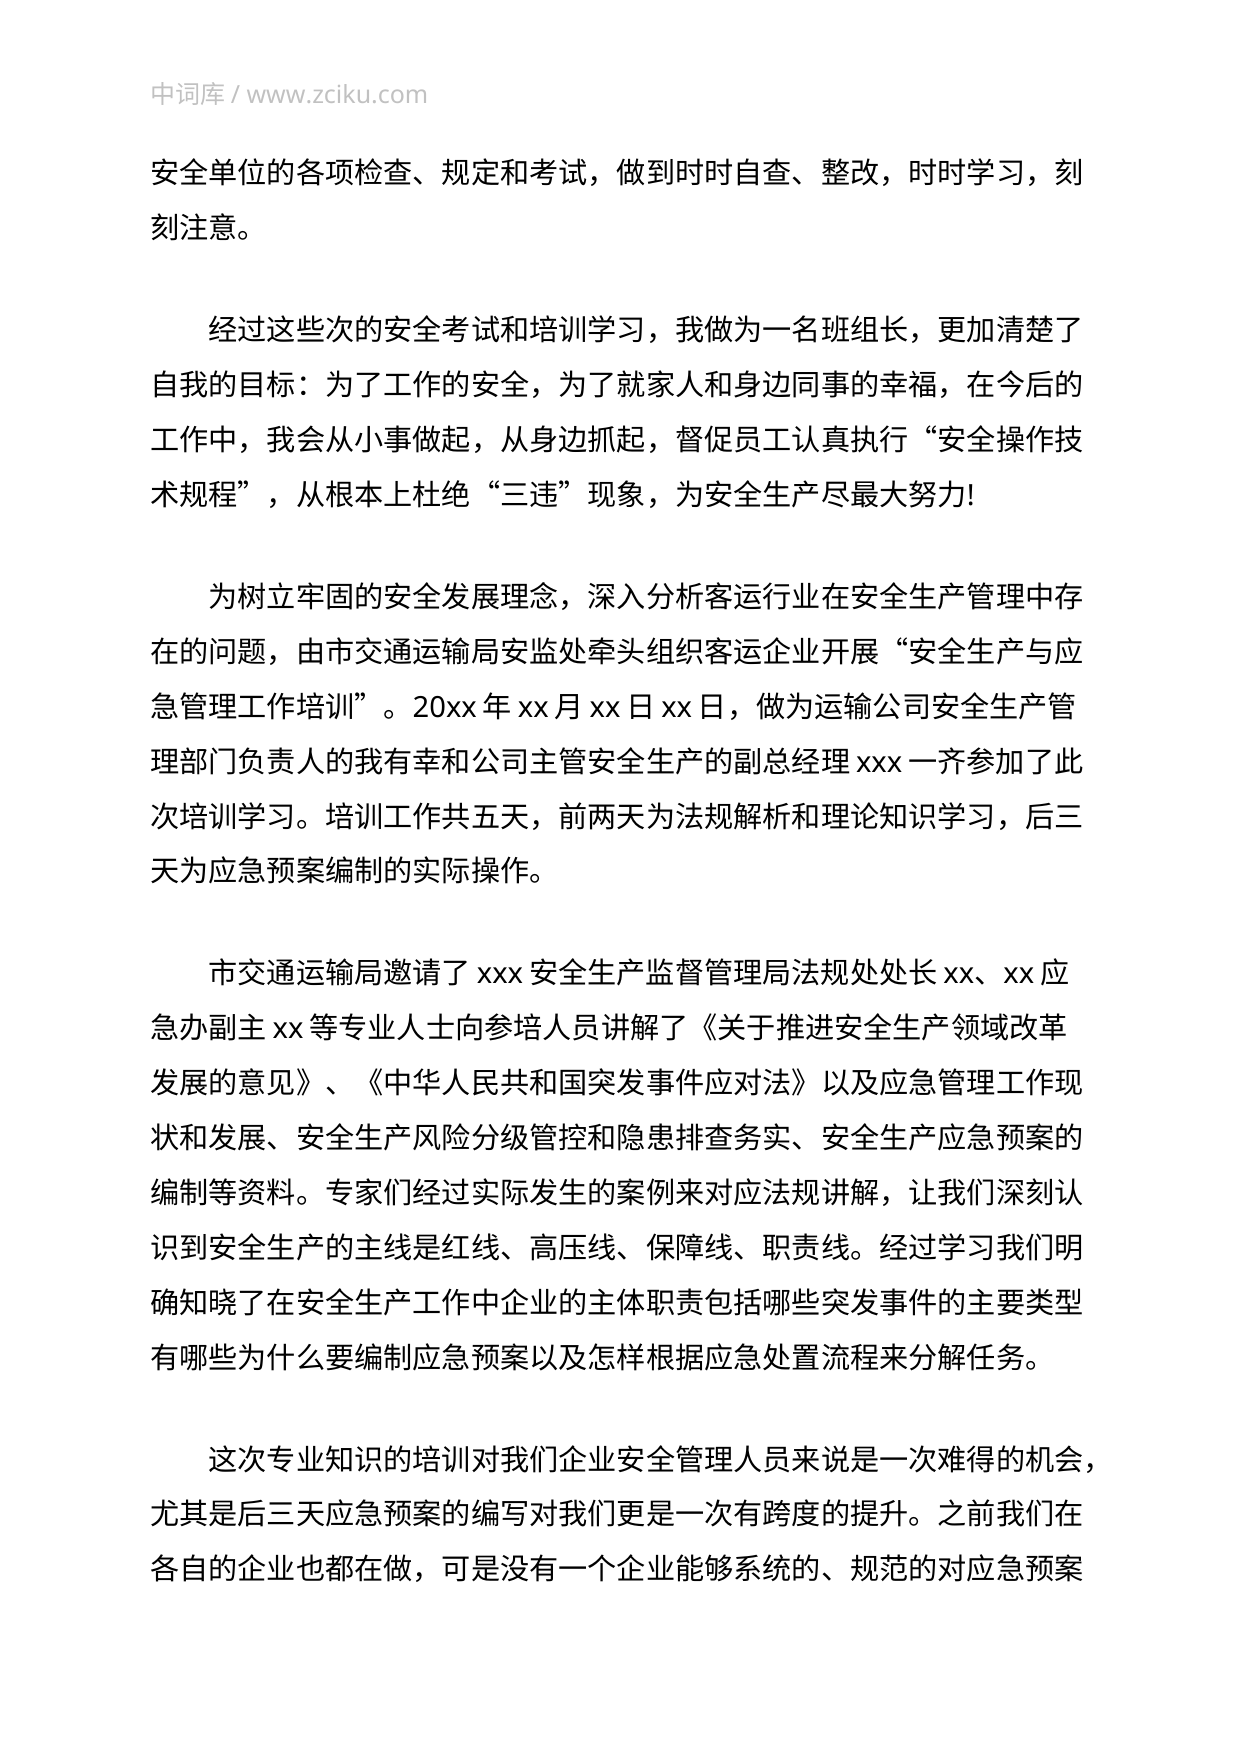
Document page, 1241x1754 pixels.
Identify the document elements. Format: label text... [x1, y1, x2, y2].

text 市交通运输局邀请了xxx安全生产监督管理局法规处处长xx、xx应急办副主xx等专业人士向参培人员讲解了《关于推进安全生产领域改革发展的意见》、《中华人民共和国突发事件应对法》以及应急管理工作现状和发展、安全生产风险分级管控和隐患排查务实、安全生产应急预案的编制等资料。专家们经过实际发生的案例来对应法规讲解，让我们深刻认识到安全生产的主线是红线、高压线、保障线、职责线。经过学习我们明确知晓了在安全生产工作中企业的主体职责包括哪些突发事件的主要类型有哪些为什么要编制应急预案以及怎样根据应急处置流程来分解任务。 [150, 950, 1090, 1377]
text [150, 1436, 1090, 1588]
text 为树立牢固的安全发展理念，深入分析客运行业在安全生产管理中存在的问题，由市交通运输局安监处牵头组织客运企业开展“安全生产与应急管理工作培训”。20xx年xx月xx日xx日，做为运输公司安全生产管理部门负责人的我有幸和公司主管安全生产的副总经理xxx一齐参加了此次培训学习。培训工作共五天，前两天为法规解析和理论知识学习，后三天为应急预案编制的实际操作。 [150, 573, 1090, 890]
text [150, 150, 1090, 247]
text 经过这些次的安全考试和培训学习，我做为一名班组长，更加清楚了自我的目标：为了工作的安全，为了就家人和身边同事的幸福，在今后的工作中，我会从小事做起，从身边抓起，督促员工认真执行“安全操作技术规程”，从根本上杜绝“三违”现象，为安全生产尽最大努力! [150, 307, 1090, 514]
